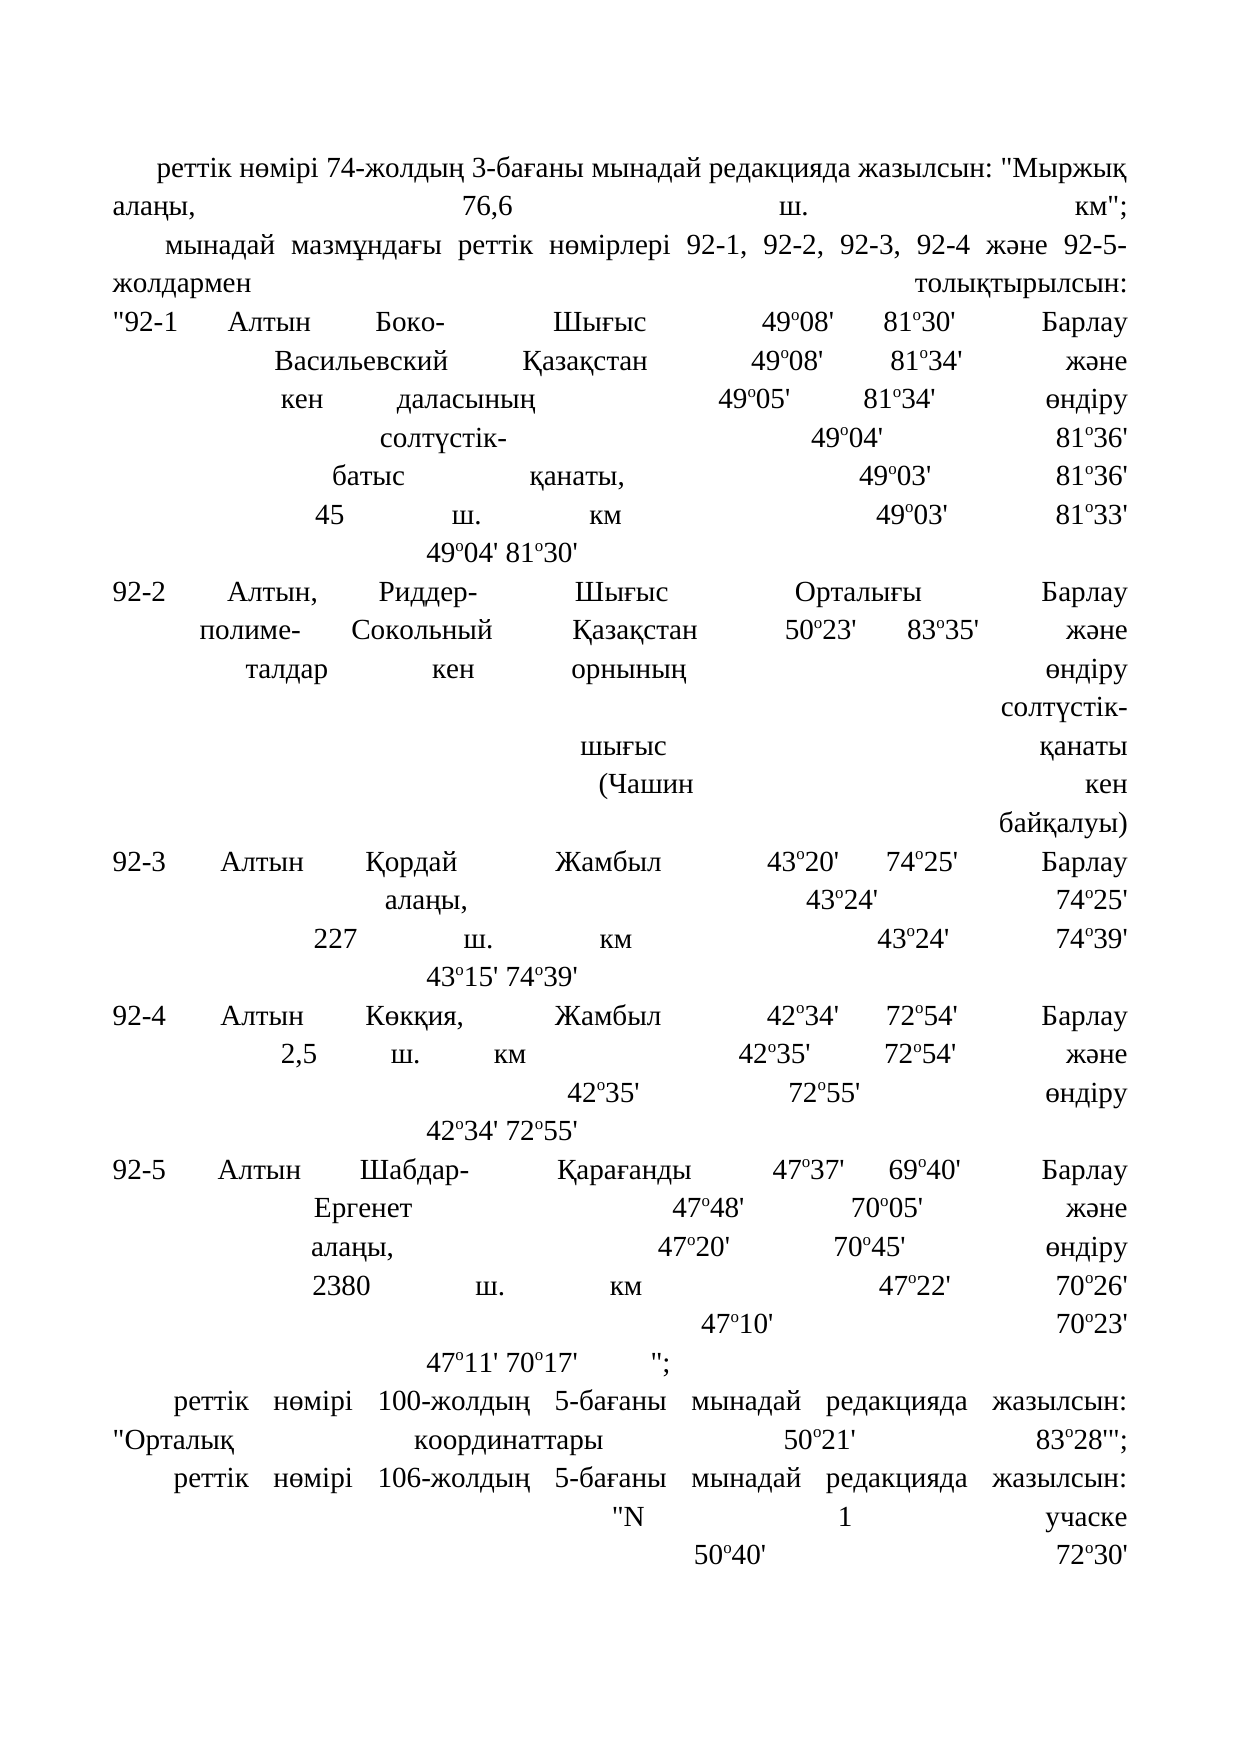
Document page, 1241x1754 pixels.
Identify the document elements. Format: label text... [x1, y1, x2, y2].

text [112, 150, 1128, 569]
text 92-4 Алтын Көкқия, Жамбыл 42 о 34' 72 о 54' Барлау 2,5 ш. км 42 о 35' 72 о 54' және 42 о 35' 72 о 55' өндіру 42 о 34' 72 о 55' [112, 998, 1128, 1147]
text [112, 1383, 1128, 1571]
text 92-5 Алтын Шабдар- Қарағанды 47 о 37' 69 о 40' Барлау Ергенет 47 о 48' 70 о 05' және алаңы, 47 о 20' 70 о 45' өндіру 2380 ш. км 47 о 22' 70 о 26' 47 о 10' 70 о 23' 47 о 11' 70 о 17' "; [112, 1152, 1128, 1378]
text 92-2 Алтын, Риддер- Шығыс Орталығы Барлау полиме- Сокольный Қазақстан 50 о 23' 83 о 35' және талдар кен орнының өндіру солтүстiк- шығыс қанаты (Чашин кен байқалуы) 92-3 Алтын Қордай Жамбыл 43 о 20' 74 о 25' Барлау алаңы, 43 о 24' 74 о 25' 227 ш. км 43 о 24' 74 о 39' 43 о 15' 74 о 39' [112, 574, 1128, 993]
